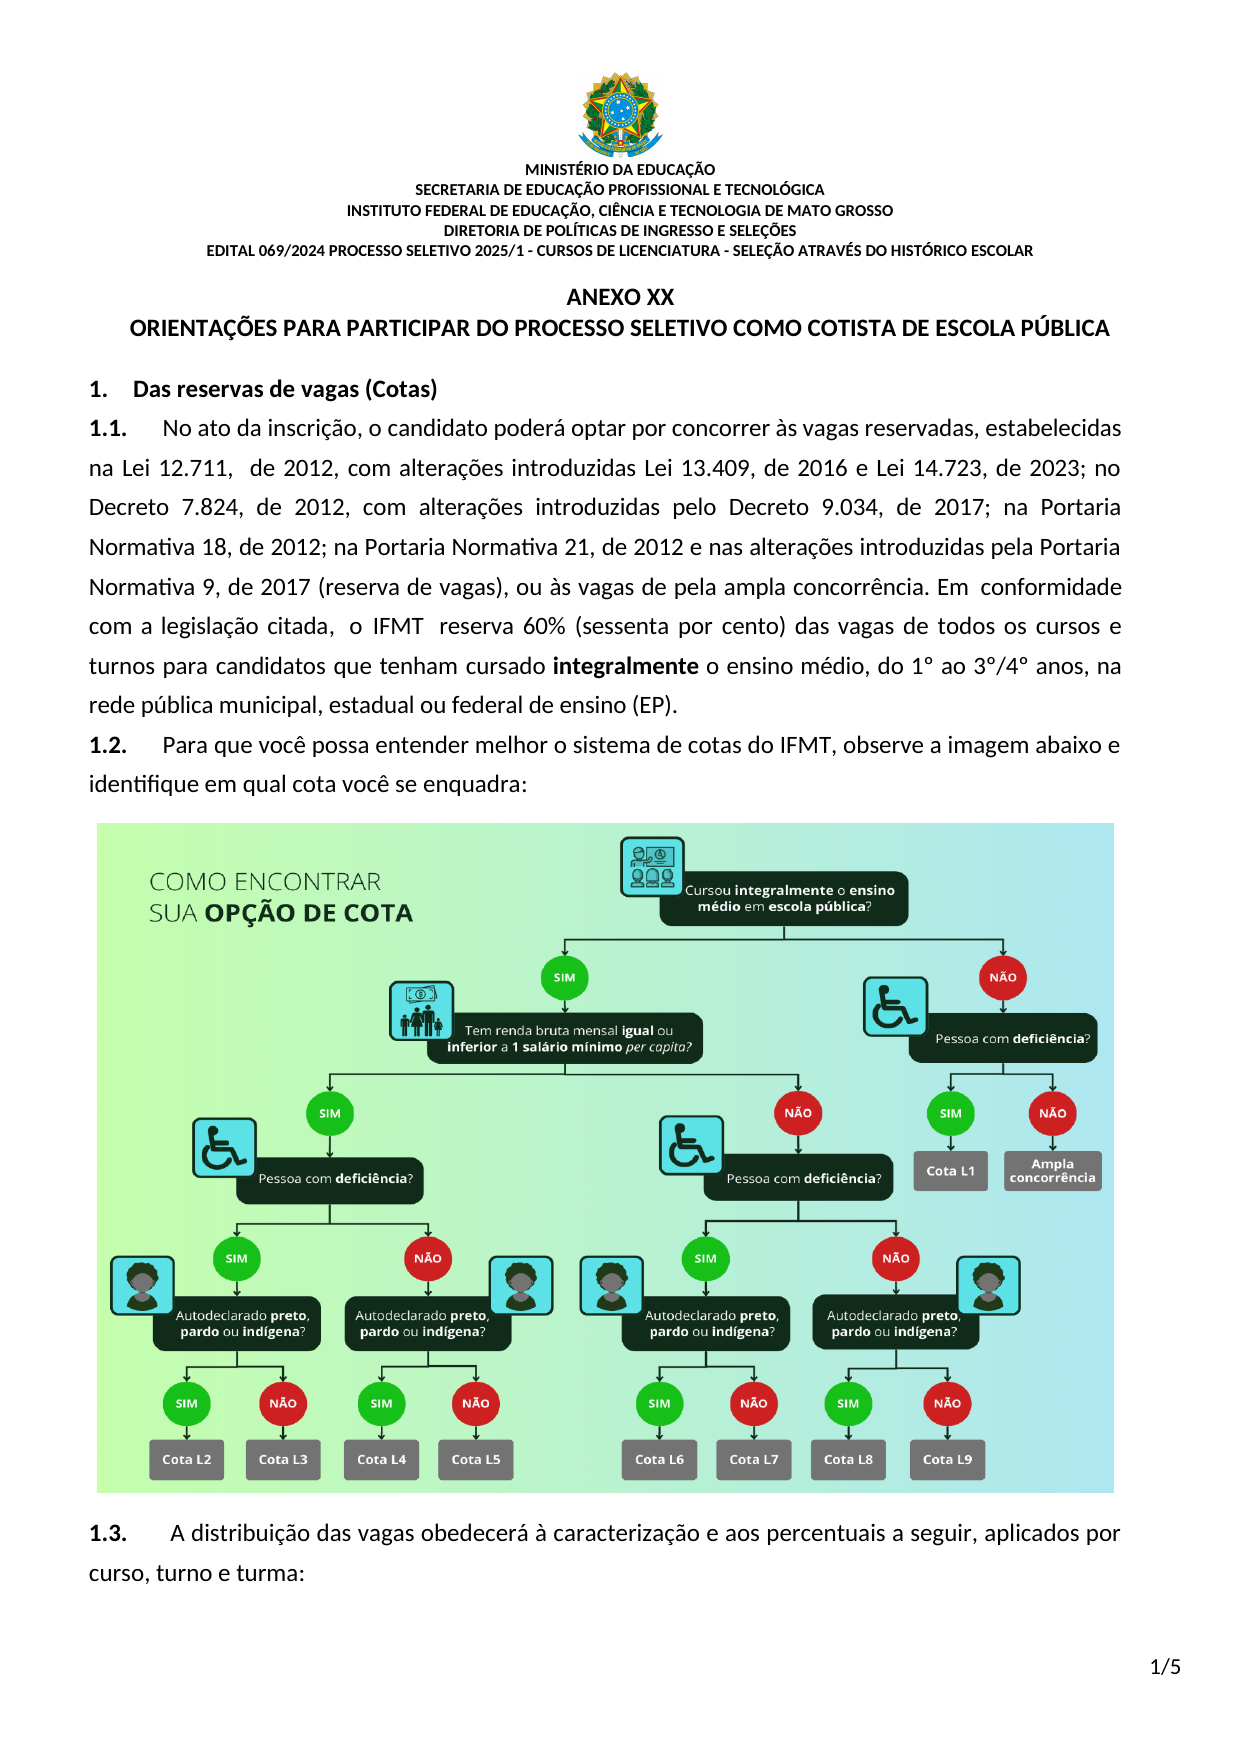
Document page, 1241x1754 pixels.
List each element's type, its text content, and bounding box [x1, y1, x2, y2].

text ANEXO XX [118, 281, 1122, 312]
list No ato da inscrição, o candidato poderá optar por concorrer às vagas reservadas, estabelecidas na Lei 12.711, de 2012, com alterações introduzidas Lei 13.409, de 2016 e Lei 14.723, de 2023; no Decreto 7.824, de 2012, com alterações introduzidas pelo Decreto 9.034, de 2017; na Portaria Normativa 18, de 2012; na Portaria Normativa 21, de 2012 e nas alterações introduzidas pela Portaria Normativa 9, de 2017 (reserva de vagas), ou às vagas de pela ampla concorrência. Em conformidade com a legislação citada, o IFMT reserva 60% (sessenta por cento) das vagas de todos os cursos e turnos para candidatos que tenham cursado integralmente o ensino médio, do 1º ao 3º/4º anos, na rede pública municipal, estadual ou federal de ensino (EP). [89, 412, 1122, 720]
list Das reservas de vagas (Cotas) [89, 373, 1122, 403]
text ORIENTAÇÕES PARA PARTICIPAR DO PROCESSO SELETIVO COMO COTISTA DE ESCOLA PÚBLICA [118, 312, 1122, 342]
picture [575, 70, 666, 160]
list Para que você possa entender melhor o sistema de cotas do IFMT, observe a imagem abaixo e identifique em qual cota você se enquadra: [89, 729, 1122, 799]
picture [96, 823, 1114, 1493]
list A distribuição das vagas obedecerá à caracterização e aos percentuais a seguir, aplicados por curso, turno e turma: [89, 1518, 1122, 1588]
